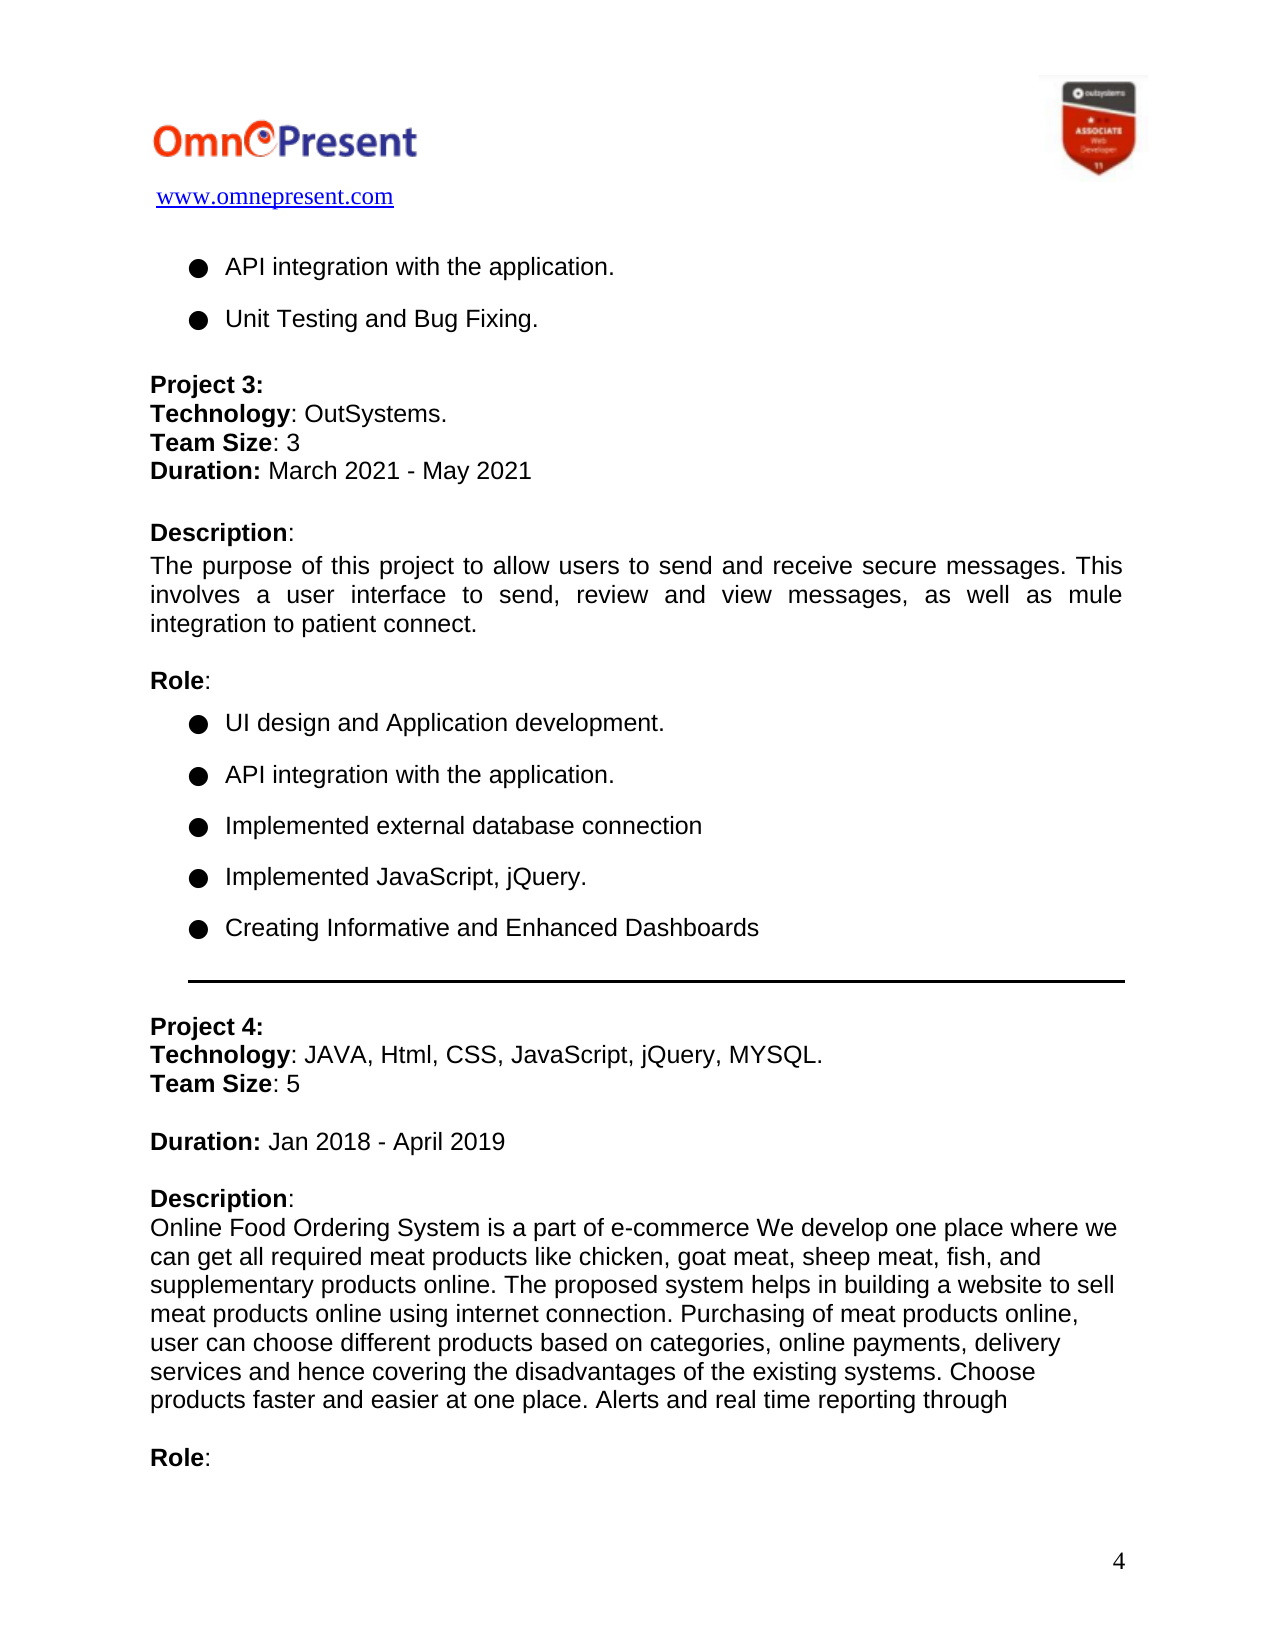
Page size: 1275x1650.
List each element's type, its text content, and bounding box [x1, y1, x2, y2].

text Technology: JAVA, Html, CSS, JavaScript, jQuery, MYSQL. [150, 1040, 1125, 1069]
picture [1038, 75, 1149, 182]
text Project 4: [150, 1012, 1125, 1040]
text Duration: Jan 2018 - April 2019 [150, 1127, 1125, 1155]
list UI design and Application development. [187, 695, 1125, 746]
list API integration with the application. [187, 746, 1125, 797]
list Implemented external database connection [187, 797, 1125, 848]
text Project 3: [150, 370, 1125, 399]
list Unit Testing and Bug Fixing. [187, 290, 1125, 341]
picture [149, 97, 421, 182]
list API integration with the application. [187, 239, 1125, 290]
text Duration: March 2021 - May 2021 [150, 456, 1125, 485]
text Role: [150, 666, 1125, 695]
text Description: [150, 1184, 1125, 1213]
text Description: [150, 518, 1125, 547]
text Team Size: 3 [150, 427, 1125, 456]
text Role: [150, 1443, 1125, 1472]
list Implemented JavaScript, jQuery. [187, 848, 1125, 900]
text Technology: OutSystems. [150, 399, 1125, 427]
list Creating Informative and Enhanced Dashboards [187, 900, 1125, 951]
text Team Size: 5 [150, 1069, 1125, 1098]
text The purpose of this project to allow users to send and receive secure messages. This involves a user interface to send, review and view messages, as well as mule integration to patient connect. [150, 551, 1125, 637]
text Online Food Ordering System is a part of e-commerce We develop one place where we can get all required meat products like chicken, goat meat, sheep meat, fish, and supplementary products online. The proposed system helps in building a website to sell meat products online using internet connection. Purchasing of meat products online, user can choose different products based on categories, online payments, delivery services and hence covering the disadvantages of the existing systems. Choose products faster and easier at one place. Alerts and real time reporting through [150, 1213, 1125, 1414]
